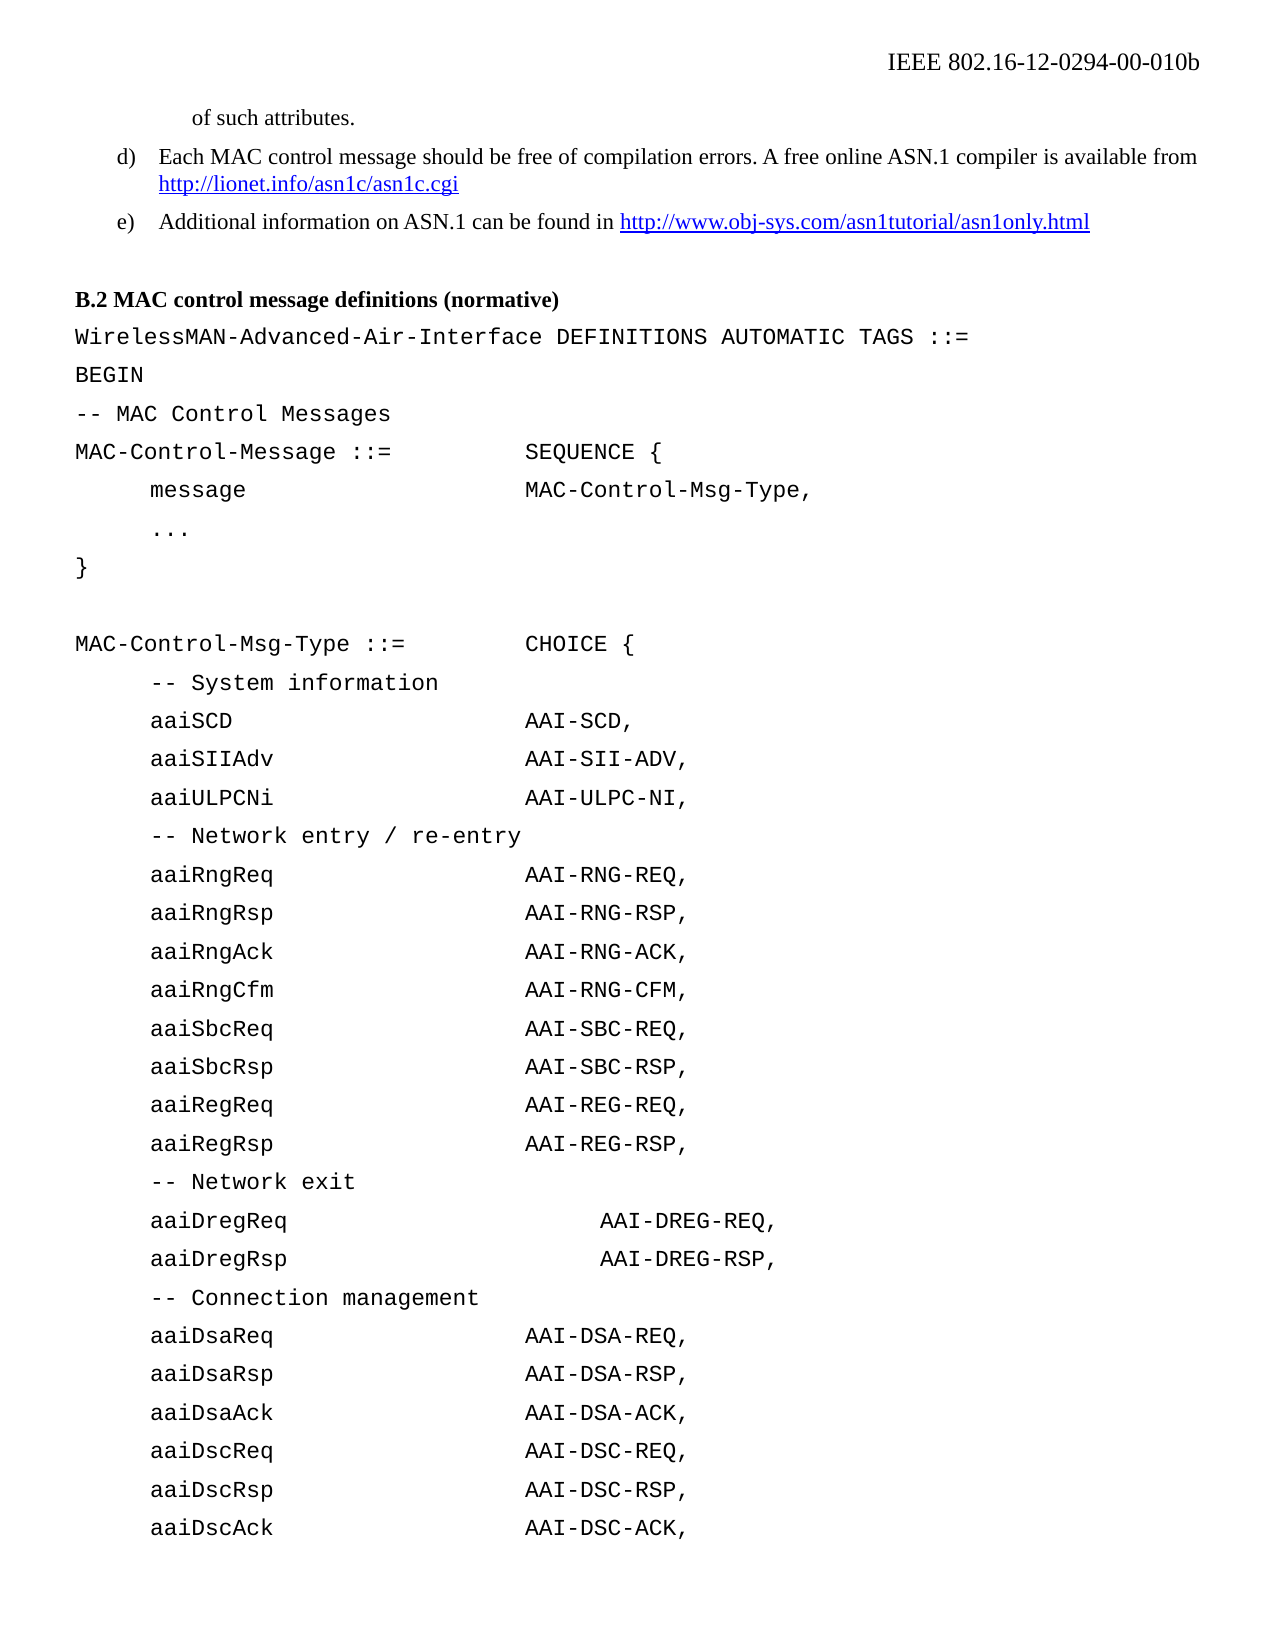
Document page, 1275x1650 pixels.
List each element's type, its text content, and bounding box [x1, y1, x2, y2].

list Additional information on ASN.1 can be found in http://www.obj-sys.com/asn1tutorial/asn1only.html [117, 208, 1200, 235]
text aaiDscRsp AAI-DSC-RSP, [75, 1478, 1200, 1504]
text aaiSbcReq AAI-SBC-REQ, [75, 1017, 1200, 1043]
text B.2 MAC control message definitions (normative) [75, 286, 1200, 312]
text aaiSbcRsp AAI-SBC-RSP, [75, 1055, 1200, 1081]
text aaiRngCfm AAI-RNG-CFM, [75, 978, 1200, 1004]
text aaiDsaAck AAI-DSA-ACK, [75, 1401, 1200, 1427]
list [150, 104, 1200, 131]
text aaiSCD AAI-SCD, [75, 709, 1200, 735]
text message MAC-Control-Msg-Type, [75, 479, 1200, 505]
list Each MAC control message should be free of compilation errors. A free online ASN.1 compiler is available from http://lionet.info/asn1c/asn1c.cgi [117, 143, 1200, 196]
text -- System information [75, 671, 1200, 697]
text aaiDscReq AAI-DSC-REQ, [75, 1440, 1200, 1466]
text -- Connection management [75, 1286, 1200, 1312]
text aaiRegReq AAI-REG-REQ, [75, 1094, 1200, 1120]
text aaiDregReq AAI-DREG-REQ, [75, 1209, 1200, 1235]
text aaiRegRsp AAI-REG-RSP, [75, 1132, 1200, 1158]
text -- Network exit [75, 1171, 1200, 1197]
text } [75, 556, 1200, 582]
text MAC-Control-Msg-Type ::= CHOICE { [75, 632, 1200, 658]
text aaiDregRsp AAI-DREG-RSP, [75, 1247, 1200, 1273]
text aaiDsaRsp AAI-DSA-RSP, [75, 1363, 1200, 1389]
text aaiDsaReq AAI-DSA-REQ, [150, 1324, 1200, 1350]
text aaiDscAck AAI-DSC-ACK, [75, 1517, 1200, 1542]
text BEGIN [75, 363, 1200, 389]
text -- MAC Control Messages [75, 402, 1200, 428]
text aaiSIIAdv AAI-SII-ADV, [75, 748, 1200, 774]
text WirelessMAN-Advanced-Air-Interface DEFINITIONS AUTOMATIC TAGS ::= [75, 325, 1200, 351]
text aaiULPCNi AAI-ULPC-NI, [75, 786, 1200, 812]
text aaiRngRsp AAI-RNG-RSP, [75, 902, 1200, 927]
text aaiRngReq AAI-RNG-REQ, [75, 863, 1200, 889]
text -- Network entry / re-entry [75, 825, 1200, 851]
text aaiRngAck AAI-RNG-ACK, [75, 940, 1200, 966]
text ... [75, 517, 1200, 543]
text MAC-Control-Message ::= SEQUENCE { [75, 440, 1200, 466]
